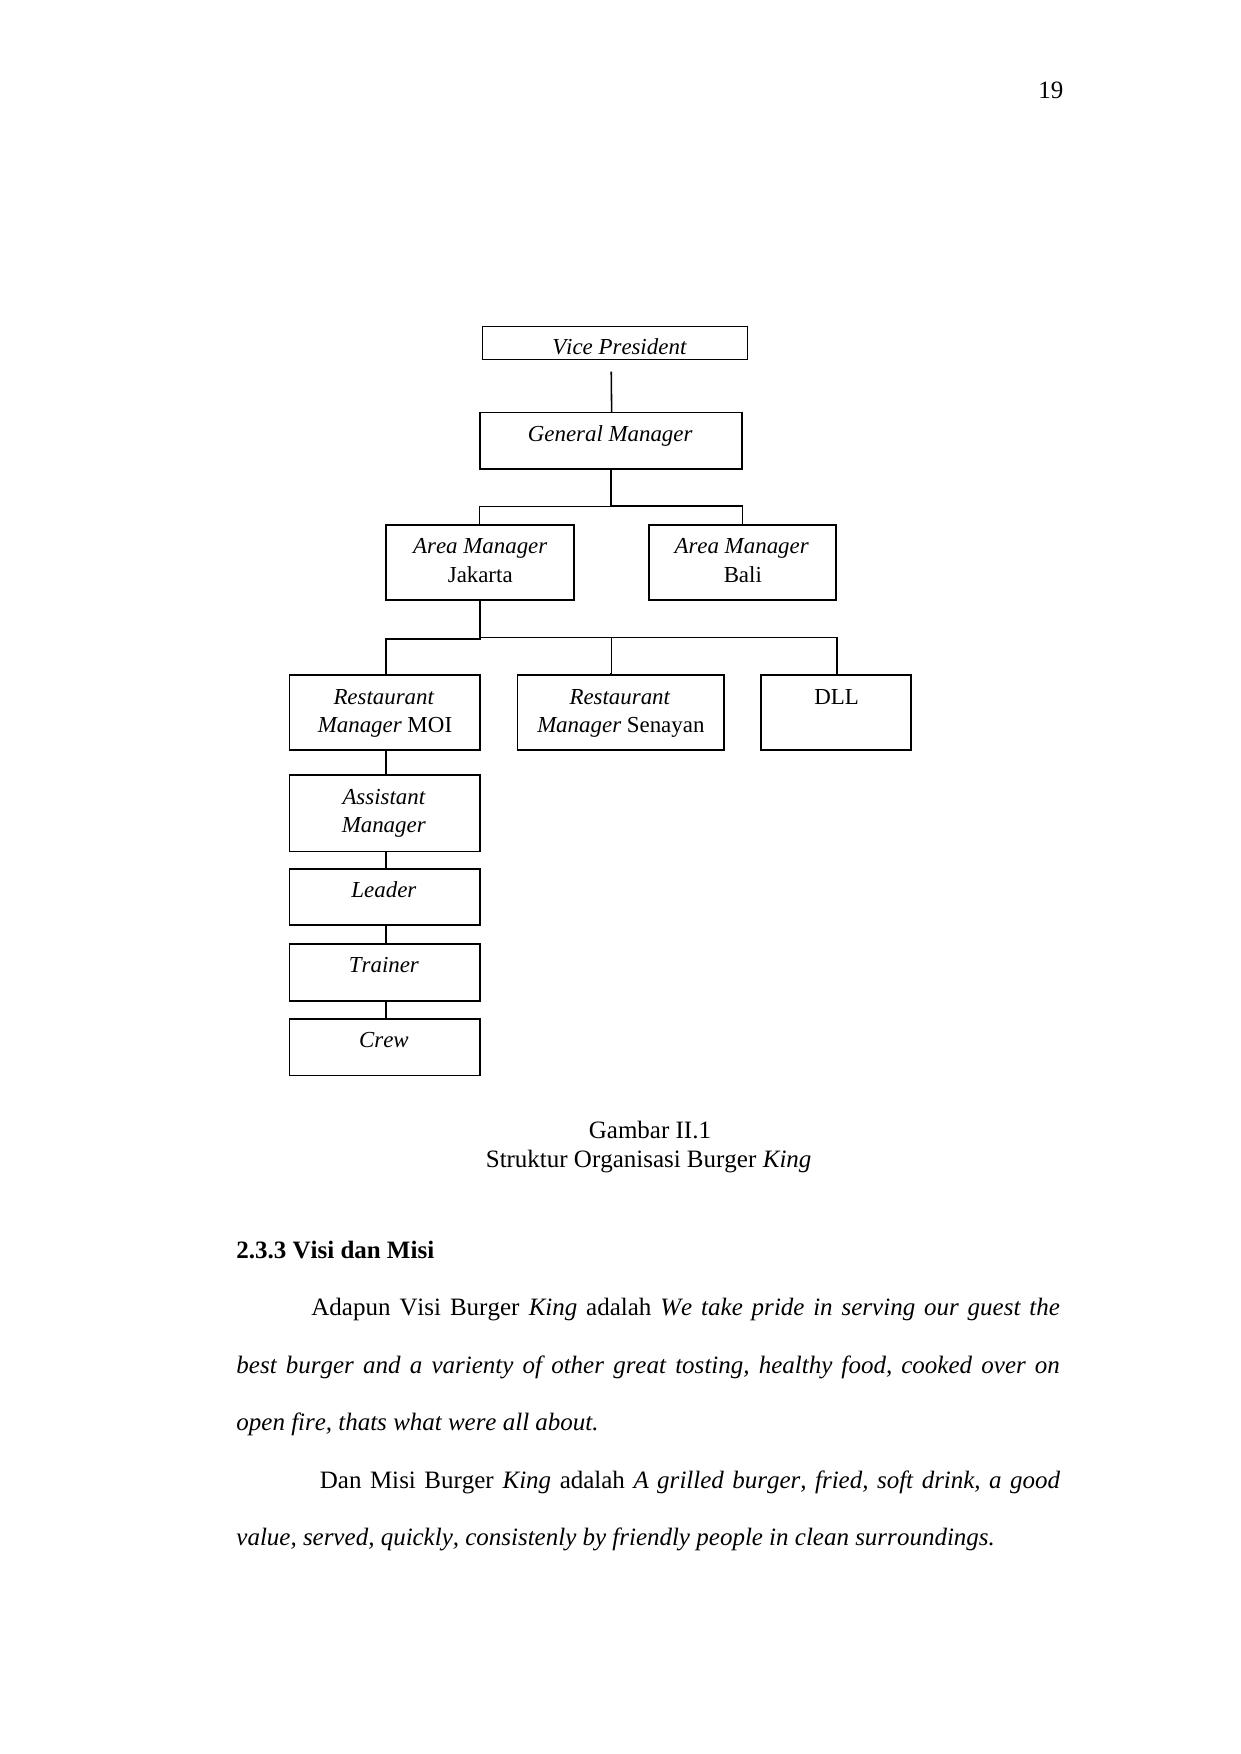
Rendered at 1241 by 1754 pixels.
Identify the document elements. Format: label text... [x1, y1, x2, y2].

text Dan Misi Burger King adalah A grilled burger, fried, soft drink, a good value, served, quickly, consistenly by friendly people in clean surroundings. [236, 1465, 1063, 1551]
text 2.3.3 Visi dan Misi [236, 1235, 1063, 1264]
text Struktur Organisasi Burger King [236, 1144, 1063, 1173]
list Vice President [483, 327, 747, 359]
text Adapun Visi Burger King adalah We take pride in serving our guest the best burger and a varienty of other great tosting, healthy food, cooked over on open fire, thats what were all about. [236, 1292, 1063, 1436]
text Gambar II.1 [236, 1115, 1063, 1144]
